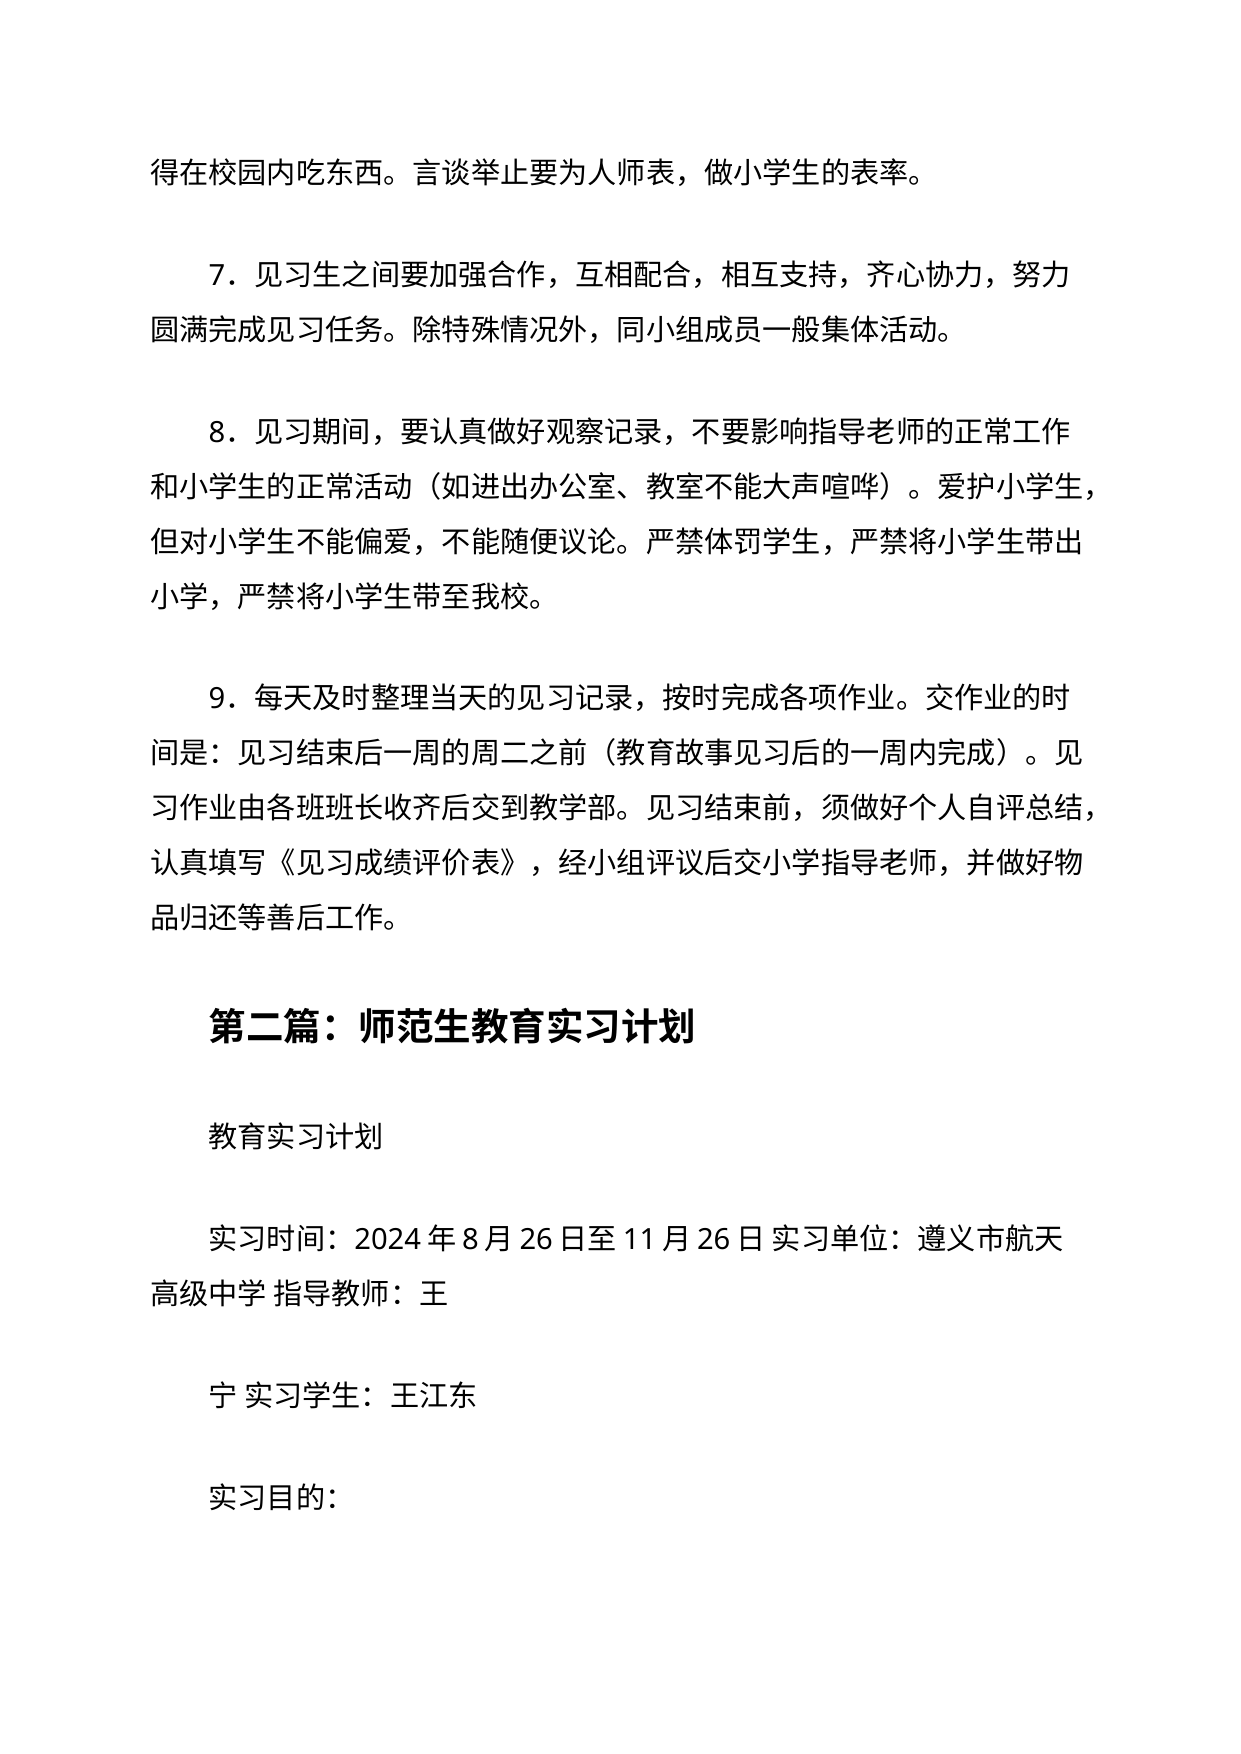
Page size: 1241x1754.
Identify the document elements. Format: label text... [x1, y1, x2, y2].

text 实习目的： [150, 1474, 1090, 1517]
text 实习时间：2024年8月26日至11月26日 实习单位：遵义市航天高级中学 指导教师：王 [150, 1216, 1090, 1313]
text 宁 实习学生：王江东 [150, 1372, 1090, 1415]
text 9．每天及时整理当天的见习记录，按时完成各项作业。交作业的时间是：见习结束后一周的周二之前（教育故事见习后的一周内完成）。见习作业由各班班长收齐后交到教学部。见习结束前，须做好个人自评总结，认真填写《见习成绩评价表》，经小组评议后交小学指导老师，并做好物品归还等善后工作。 [150, 675, 1090, 937]
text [150, 150, 1090, 192]
text 教育实习计划 [150, 1114, 1090, 1156]
text 7．见习生之间要加强合作，互相配合，相互支持，齐心协力，努力圆满完成见习任务。除特殊情况外，同小组成员一般集体活动。 [150, 252, 1090, 349]
text 8．见习期间，要认真做好观察记录，不要影响指导老师的正常工作和小学生的正常活动（如进出办公室、教室不能大声喧哗）。爱护小学生，但对小学生不能偏爱，不能随便议论。严禁体罚学生，严禁将小学生带出小学，严禁将小学生带至我校。 [150, 408, 1090, 616]
text 第二篇：师范生教育实习计划 [150, 997, 1090, 1051]
